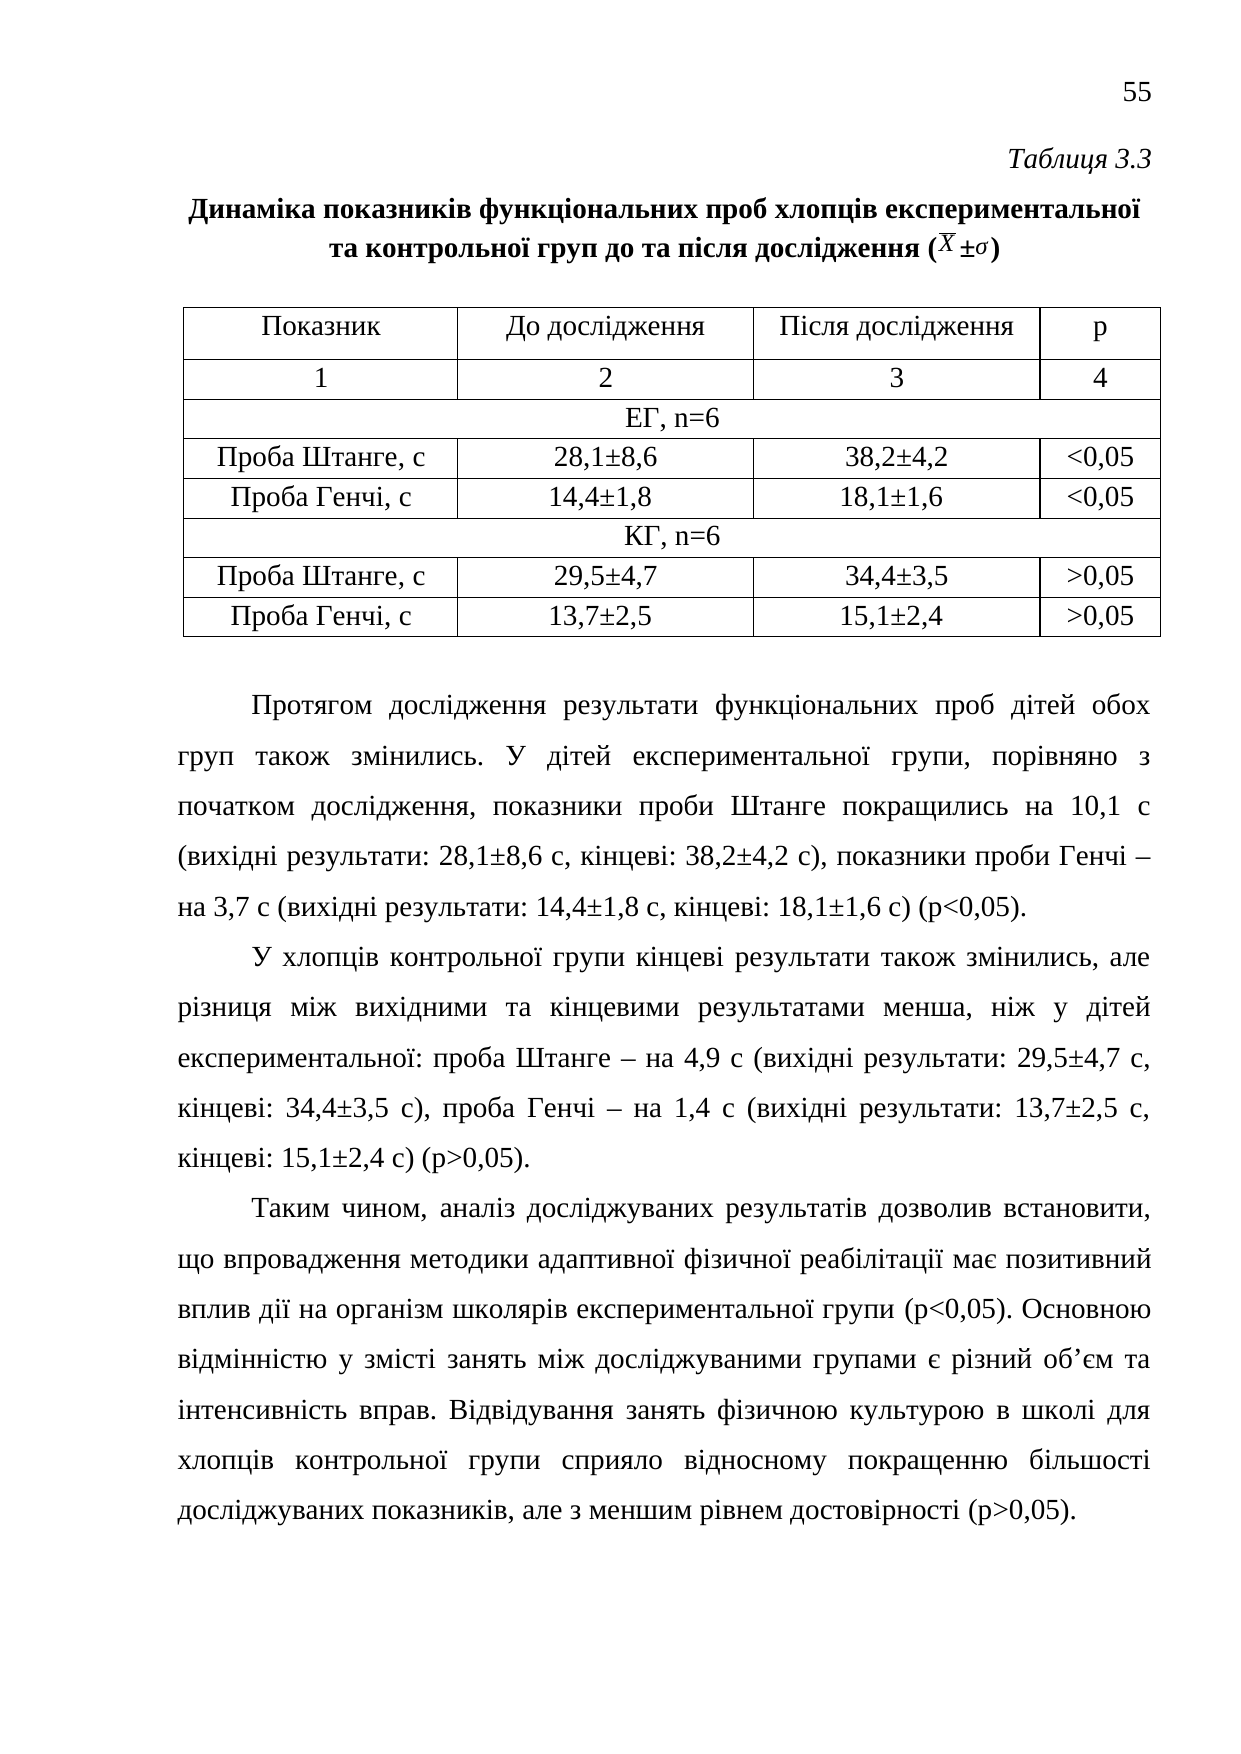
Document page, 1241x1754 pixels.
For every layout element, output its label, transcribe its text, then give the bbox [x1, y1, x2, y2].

table_cell 18,1±1,6 [754, 479, 1039, 517]
table_cell ЕГ, n=6 [184, 400, 1160, 438]
table_cell 28,1±8,6 [458, 439, 753, 478]
text У хлопців контрольної групи кінцеві результати також змінились, але різниця між вихідними та кінцевими результатами менша, ніж у дітей експериментальної: проба Штанге – на 4,9 с (вихідні результати: 29,5±4,7 с, кінцеві: 34,4±3,5 с), проба Генчі – на 1,4 с (вихідні результати: 13,7±2,5 с, кінцеві: 15,1±2,4 с) (р>0,05). [177, 939, 1152, 1174]
table_cell 4 [1041, 360, 1160, 399]
table_cell 1 [184, 360, 457, 399]
text Протягом дослідження результати функціональних проб дітей обох груп також змінились. У дітей експериментальної групи, порівняно з початком дослідження, показники проби Штанге покращились на 10,1 с (вихідні результати: 28,1±8,6 с, кінцеві: 38,2±4,2 с), показники проби Генчі – на 3,7 с (вихідні результати: 14,4±1,8 с, кінцеві: 18,1±1,6 с) (р<0,05). [177, 687, 1152, 922]
table_cell <0,05 [1041, 479, 1160, 517]
table_header Після дослідження [754, 308, 1039, 359]
table_cell КГ, n=6 [184, 519, 1160, 557]
table_cell <0,05 [1041, 439, 1160, 478]
table_cell Проба Штанге, с [184, 558, 457, 597]
table_cell 3 [754, 360, 1039, 399]
table_cell 15,1±2,4 [754, 598, 1039, 636]
table_header р [1041, 308, 1160, 359]
table_cell 38,2±4,2 [754, 439, 1039, 478]
table_cell Проба Генчі, с [184, 479, 457, 517]
text Динаміка показників функціональних проб хлопців експериментальної та контрольної груп до та після дослідження (±) [177, 191, 1152, 263]
table_cell >0,05 [1041, 598, 1160, 636]
table_cell 29,5±4,7 [458, 558, 753, 597]
table_header Показник [184, 308, 457, 359]
text Таблиця 3.3 [177, 141, 1152, 174]
text Таким чином, аналіз досліджуваних результатів дозволив встановити, що впровадження методики адаптивної фізичної реабілітації має позитивний вплив дії на організм школярів експериментальної групи (р<0,05). Основною відмінністю у змісті занять між досліджуваними групами є різний об’єм та інтенсивність вправ. Відвідування занять фізичною культурою в школі для хлопців контрольної групи сприяло відносному покращенню більшості досліджуваних показників, але з меншим рівнем достовірності (р>0,05). [177, 1191, 1152, 1526]
table_cell 14,4±1,8 [458, 479, 753, 517]
table_cell 2 [458, 360, 753, 399]
table_cell Проба Генчі, с [184, 598, 457, 636]
table_cell 13,7±2,5 [458, 598, 753, 636]
table_cell >0,05 [1041, 558, 1160, 597]
table_header До дослідження [458, 308, 753, 359]
table_cell Проба Штанге, с [184, 439, 457, 478]
table_cell 34,4±3,5 [754, 558, 1039, 597]
